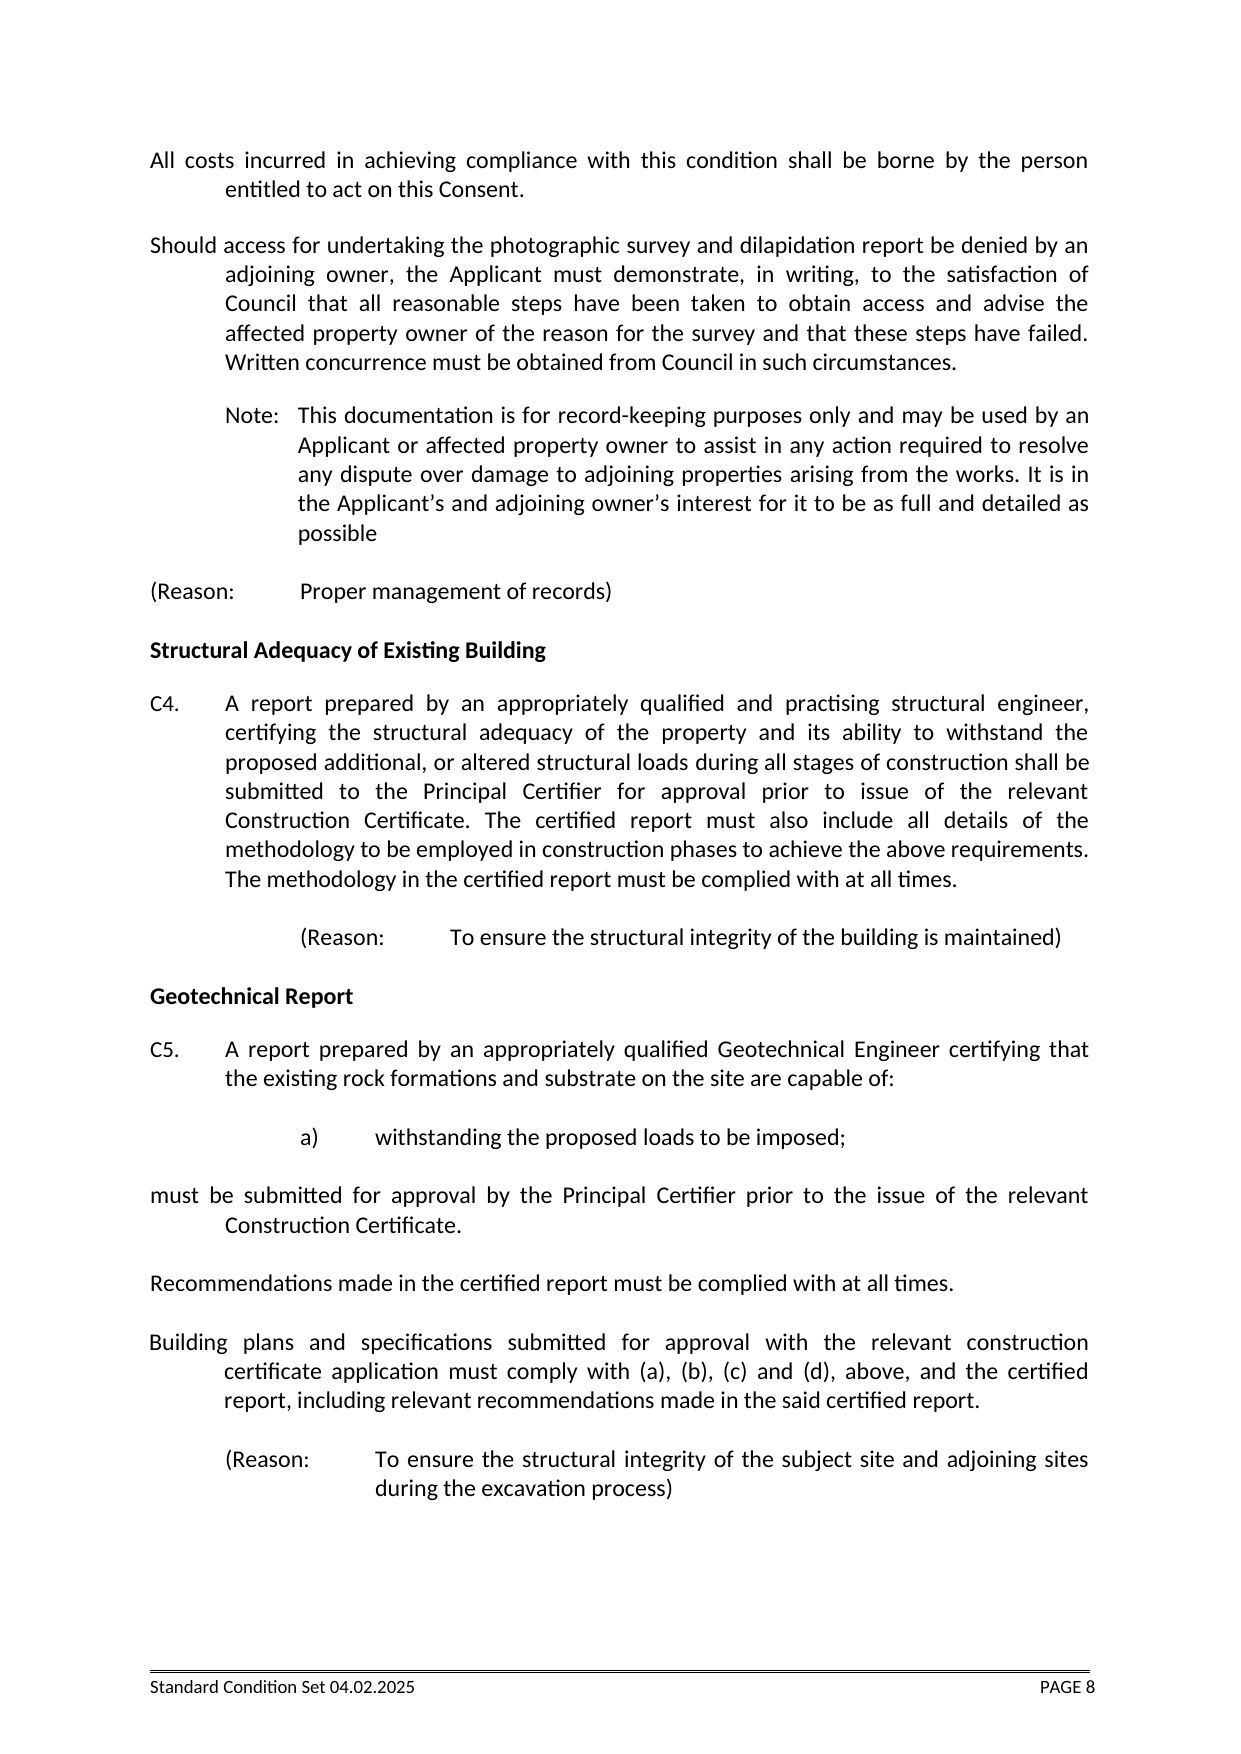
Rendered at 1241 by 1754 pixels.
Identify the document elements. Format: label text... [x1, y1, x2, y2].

text (Reason: To ensure the structural integrity of the subject site and adjoining sites during the excavation process) [225, 1444, 1090, 1503]
subtitle Geotechnical Report C9 [150, 981, 1090, 1010]
text Note: This documentation is for record-keeping purposes only and may be used by an Applicant or affected property owner to assist in any action required to resolve any dispute over damage to adjoining properties arising from the works. It is in the Applicant’s and adjoining owner’s interest for it to be as full and detailed as possible [225, 401, 1090, 547]
text a) withstanding the proposed loads to be imposed; [225, 1122, 1090, 1151]
text Recommendations made in the certified report must be complied with at all times. [150, 1268, 1090, 1298]
text Building plans and specifications submitted for approval with the relevant construction certificate application must comply with (a), (b), (c) and (d), above, and the certified report, including relevant recommendations made in the said certified report. [149, 1327, 1090, 1415]
text (Reason: To ensure the structural integrity of the building is maintained) [225, 922, 1090, 952]
text (Reason: Proper management of records) [150, 576, 1090, 605]
list A report prepared by an appropriately qualified Geotechnical Engineer certifying that the existing rock formations and substrate on the site are capable of: [150, 1034, 1090, 1093]
text must be submitted for approval by the Principal Certifier prior to the issue of the relevant Construction Certificate. [150, 1181, 1090, 1239]
text All costs incurred in achieving compliance with this condition shall be borne by the person entitled to act on this Consent. [150, 145, 1090, 203]
list A report prepared by an appropriately qualified and practising structural engineer, certifying the structural adequacy of the property and its ability to withstand the proposed additional, or altered structural loads during all stages of construction shall be submitted to the Principal Certifier for approval prior to issue of the relevant Construction Certificate. The certified report must also include all details of the methodology to be employed in construction phases to achieve the above requirements. The methodology in the certified report must be complied with at all times. [150, 688, 1090, 893]
subtitle Structural Adequacy of Existing Building C8 [150, 635, 1090, 664]
text Should access for undertaking the photographic survey and dilapidation report be denied by an adjoining owner, the Applicant must demonstrate, in writing, to the satisfaction of Council that all reasonable steps have been taken to obtain access and advise the affected property owner of the reason for the survey and that these steps have failed. Written concurrence must be obtained from Council in such circumstances. [150, 230, 1090, 376]
